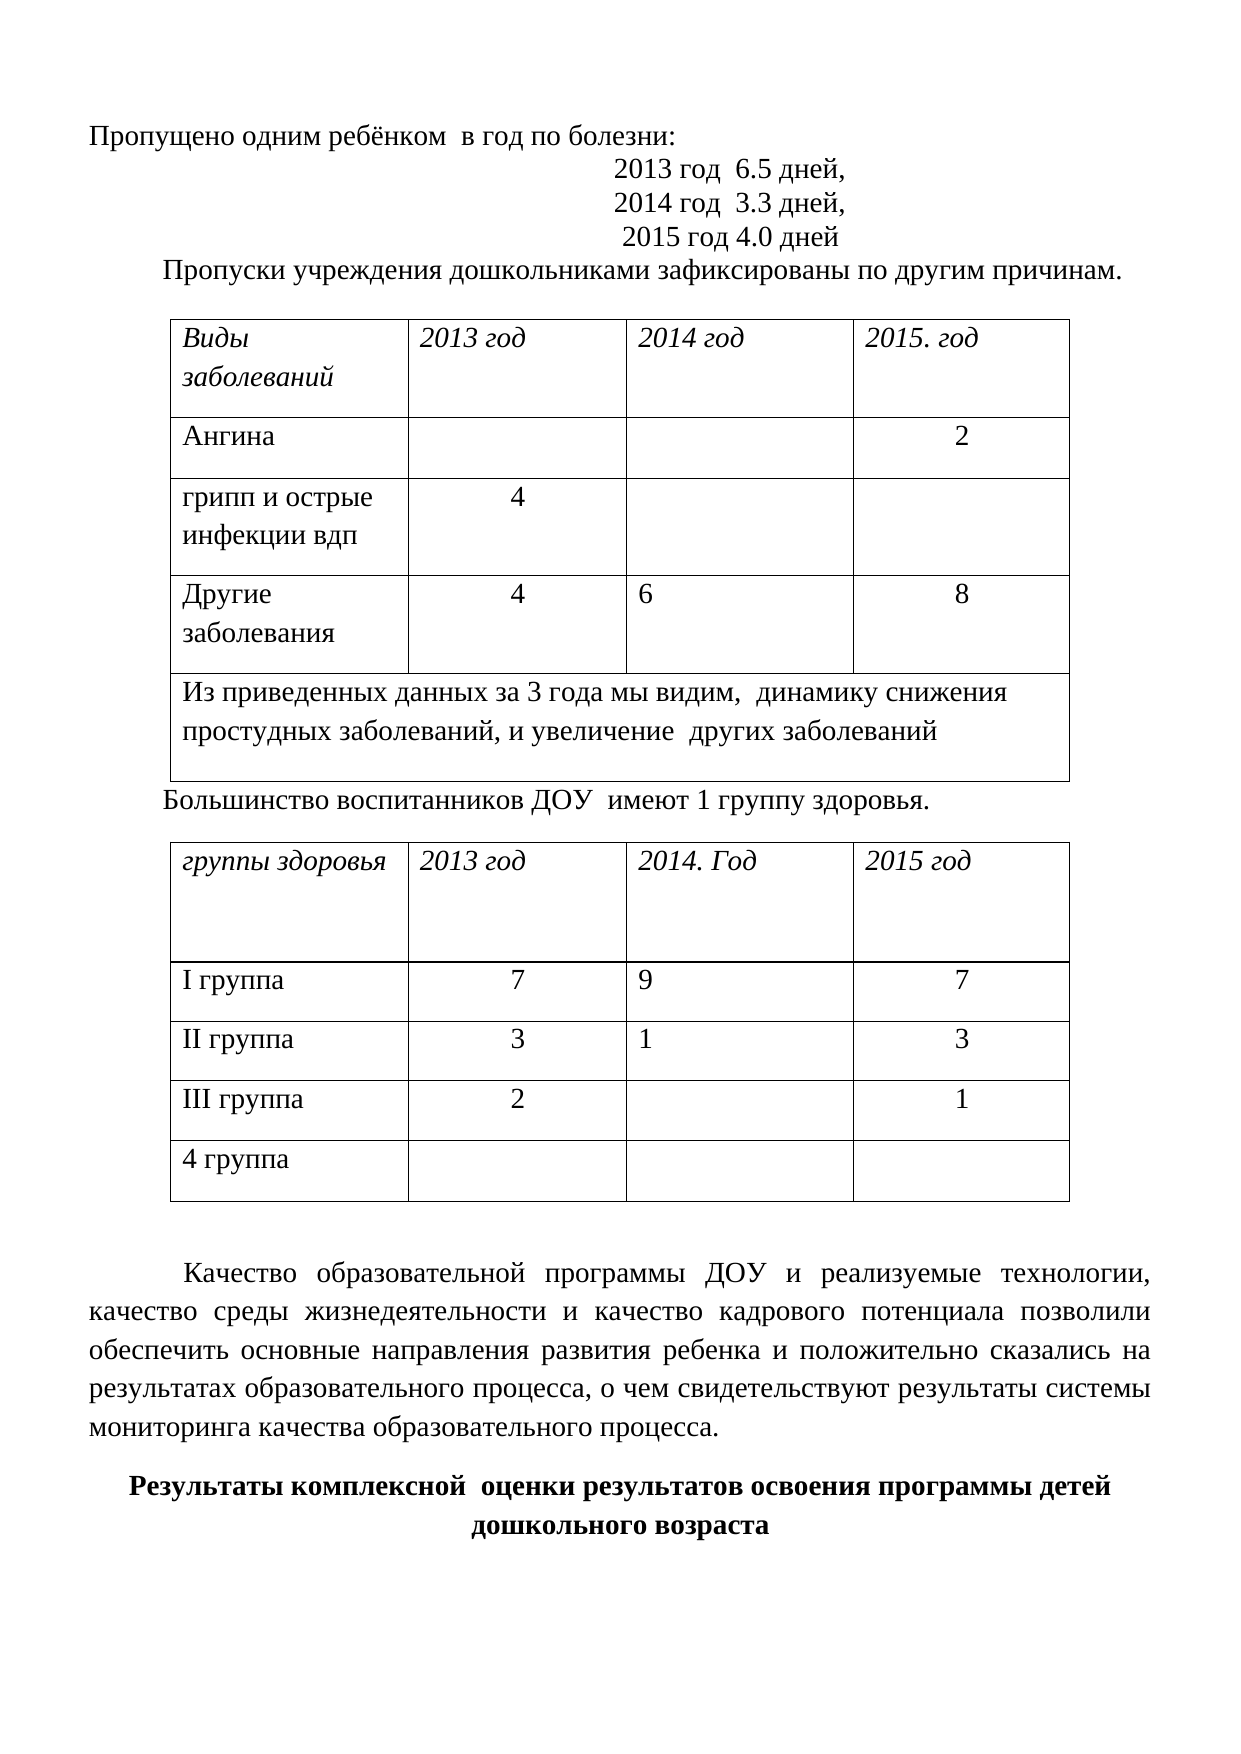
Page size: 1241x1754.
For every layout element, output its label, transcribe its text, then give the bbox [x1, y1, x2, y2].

table_cell 4 группа [171, 1141, 408, 1201]
table_cell 9 [627, 963, 853, 1021]
table_cell 6 [627, 576, 853, 673]
table_cell [854, 1141, 1069, 1201]
table_cell [409, 1141, 626, 1201]
table_header 2014. Год [627, 843, 853, 961]
table_cell 3 [854, 1022, 1069, 1080]
table_cell 7 [854, 963, 1069, 1021]
table_cell 2 [409, 1081, 626, 1140]
table_cell 7 [409, 963, 626, 1021]
text Результаты комплексной оценки результатов освоения программы детей дошкольного возраста [89, 1468, 1152, 1540]
table_header 2015 год [854, 843, 1069, 961]
table_cell 3 [409, 1022, 626, 1080]
text Качество образовательной программы ДОУ и реализуемые технологии, качество среды жизнедеятельности и качество кадрового потенциала позволили обеспечить основные направления развития ребенка и положительно сказались на результатах образовательного процесса, о чем свидетельствуют результаты системы мониторинга качества образовательного процесса. [89, 1255, 1152, 1442]
table_cell Ангина [171, 418, 408, 478]
text 2015 год 4.0 дней [89, 219, 1152, 252]
table_cell 8 [854, 576, 1069, 673]
table_cell [627, 1081, 853, 1140]
text 2014 год 3.3 дней, [89, 185, 1152, 219]
table_cell II группа [171, 1022, 408, 1080]
table_cell 1 [627, 1022, 853, 1080]
table_cell [627, 1141, 853, 1201]
table_cell [854, 479, 1069, 575]
table_header 2013 год [409, 320, 626, 417]
table_cell I группа [171, 963, 408, 1021]
table_header Виды заболеваний [171, 320, 408, 417]
table_cell III группа [171, 1081, 408, 1140]
table_cell Из приведенных данных за 3 года мы видим, динамику снижения простудных заболеваний, и увеличение других заболеваний [171, 674, 1069, 781]
table_cell Другие заболевания [171, 576, 408, 673]
table_cell 4 [409, 479, 626, 575]
table_header 2013 год [409, 843, 626, 961]
table_cell [627, 418, 853, 478]
text Пропущено одним ребёнком в год по болезни: [89, 118, 1152, 152]
table_cell [409, 418, 626, 478]
table_cell [627, 479, 853, 575]
table_header группы здоровья [171, 843, 408, 961]
table_header 2014 год [627, 320, 853, 417]
table_cell 1 [854, 1081, 1069, 1140]
table_cell 4 [409, 576, 626, 673]
text 2013 год 6.5 дней, [89, 152, 1152, 185]
text Большинство воспитанников ДОУ имеют 1 группу здоровья. [89, 782, 1152, 816]
text Пропуски учреждения дошкольниками зафиксированы по другим причинам. [89, 252, 1152, 286]
table_cell грипп и острые инфекции вдп [171, 479, 408, 575]
table_cell 2 [854, 418, 1069, 478]
table_header 2015. год [854, 320, 1069, 417]
